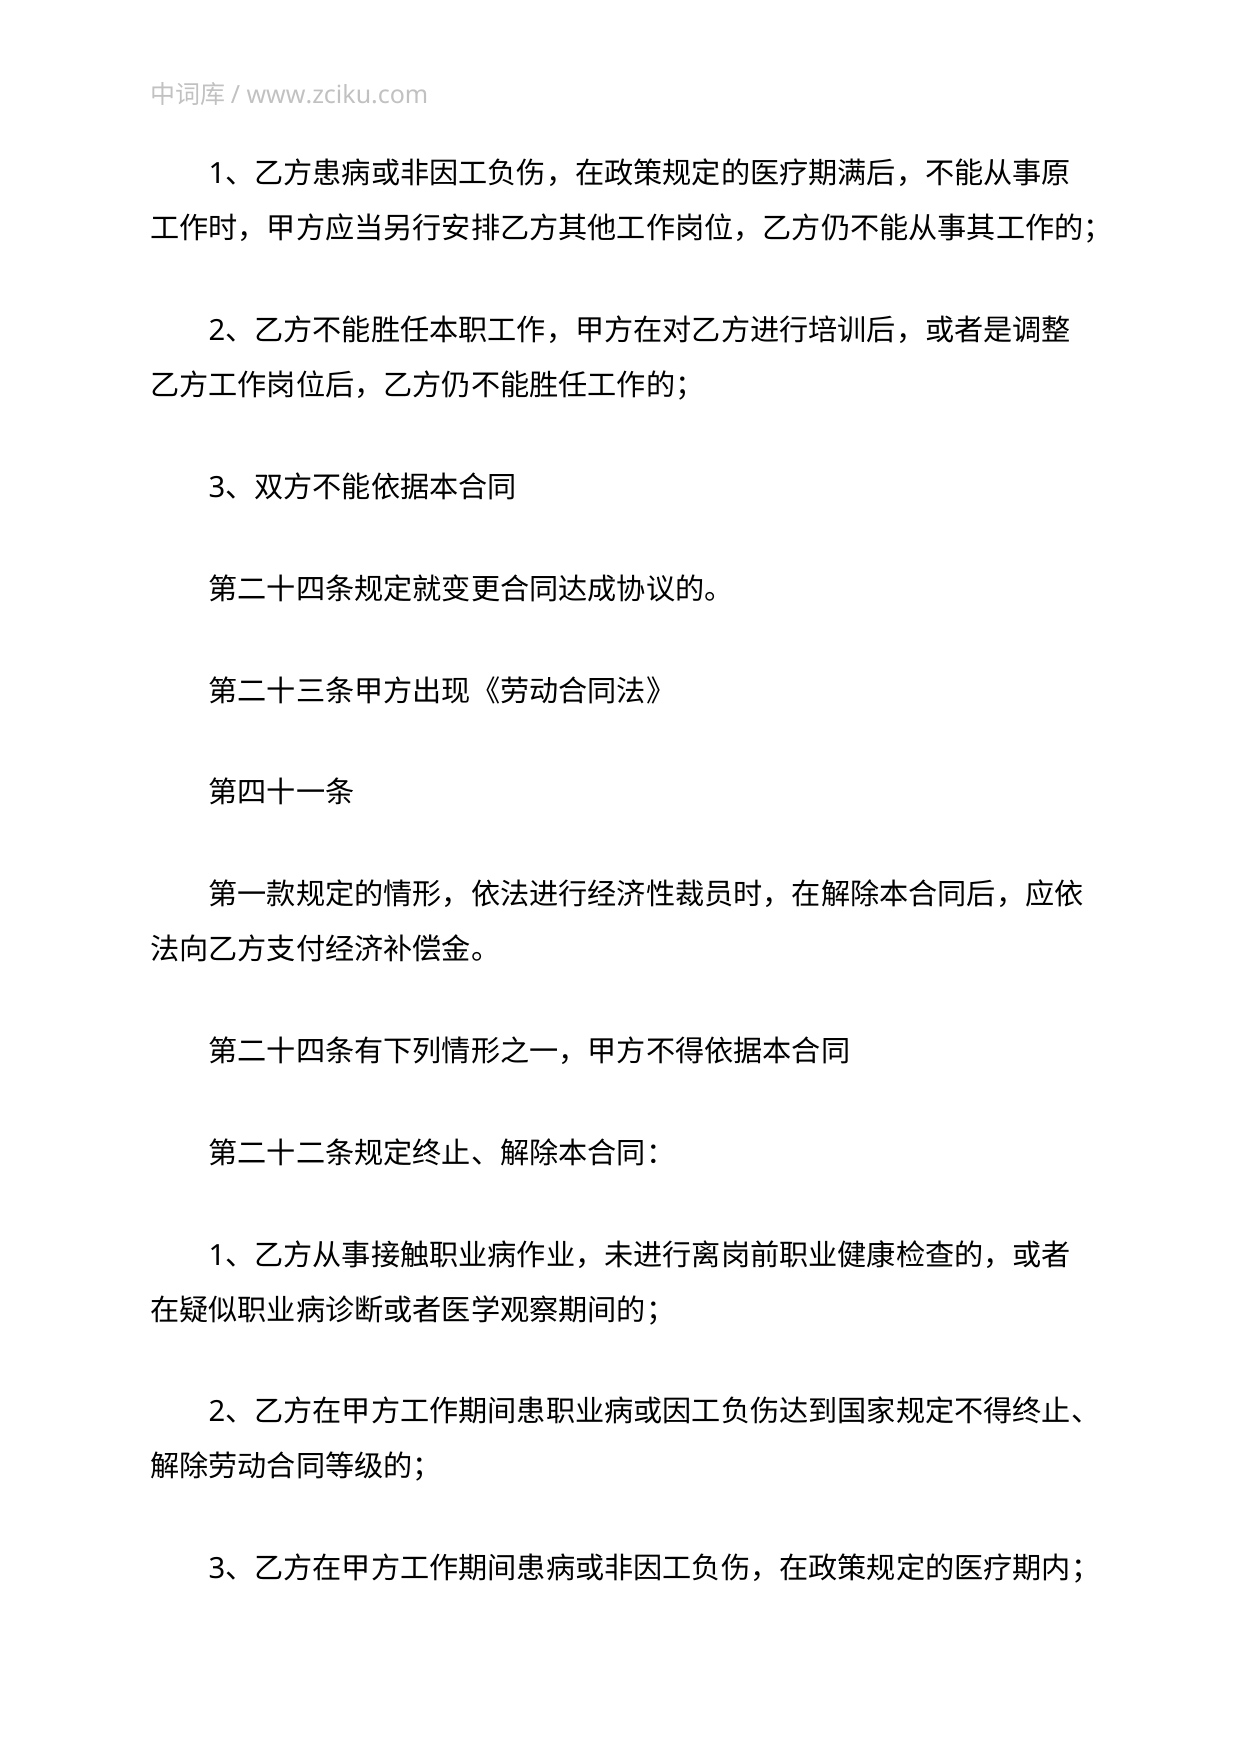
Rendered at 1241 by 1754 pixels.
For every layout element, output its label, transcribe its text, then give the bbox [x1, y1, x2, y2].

text 第二十四条规定就变更合同达成协议的。 [150, 566, 1090, 608]
text 2、乙方在甲方工作期间患职业病或因工负伤达到国家规定不得终止、解除劳动合同等级的； [150, 1388, 1090, 1485]
text 1、乙方从事接触职业病作业，未进行离岗前职业健康检查的，或者在疑似职业病诊断或者医学观察期间的； [150, 1231, 1090, 1328]
text 2、乙方不能胜任本职工作，甲方在对乙方进行培训后，或者是调整乙方工作岗位后，乙方仍不能胜任工作的； [150, 307, 1090, 404]
text 第二十四条有下列情形之一，甲方不得依据本合同 [150, 1027, 1090, 1070]
text 第二十三条甲方出现《劳动合同法》 [150, 667, 1090, 709]
text 3、乙方在甲方工作期间患病或非因工负伤，在政策规定的医疗期内； [150, 1544, 1090, 1587]
text 第四十一条 [150, 769, 1090, 811]
text 第一款规定的情形，依法进行经济性裁员时，在解除本合同后，应依法向乙方支付经济补偿金。 [150, 871, 1090, 968]
text 第二十二条规定终止、解除本合同： [150, 1129, 1090, 1172]
text 3、双方不能依据本合同 [150, 463, 1090, 506]
text 1、乙方患病或非因工负伤，在政策规定的医疗期满后，不能从事原工作时，甲方应当另行安排乙方其他工作岗位，乙方仍不能从事其工作的； [150, 150, 1090, 247]
